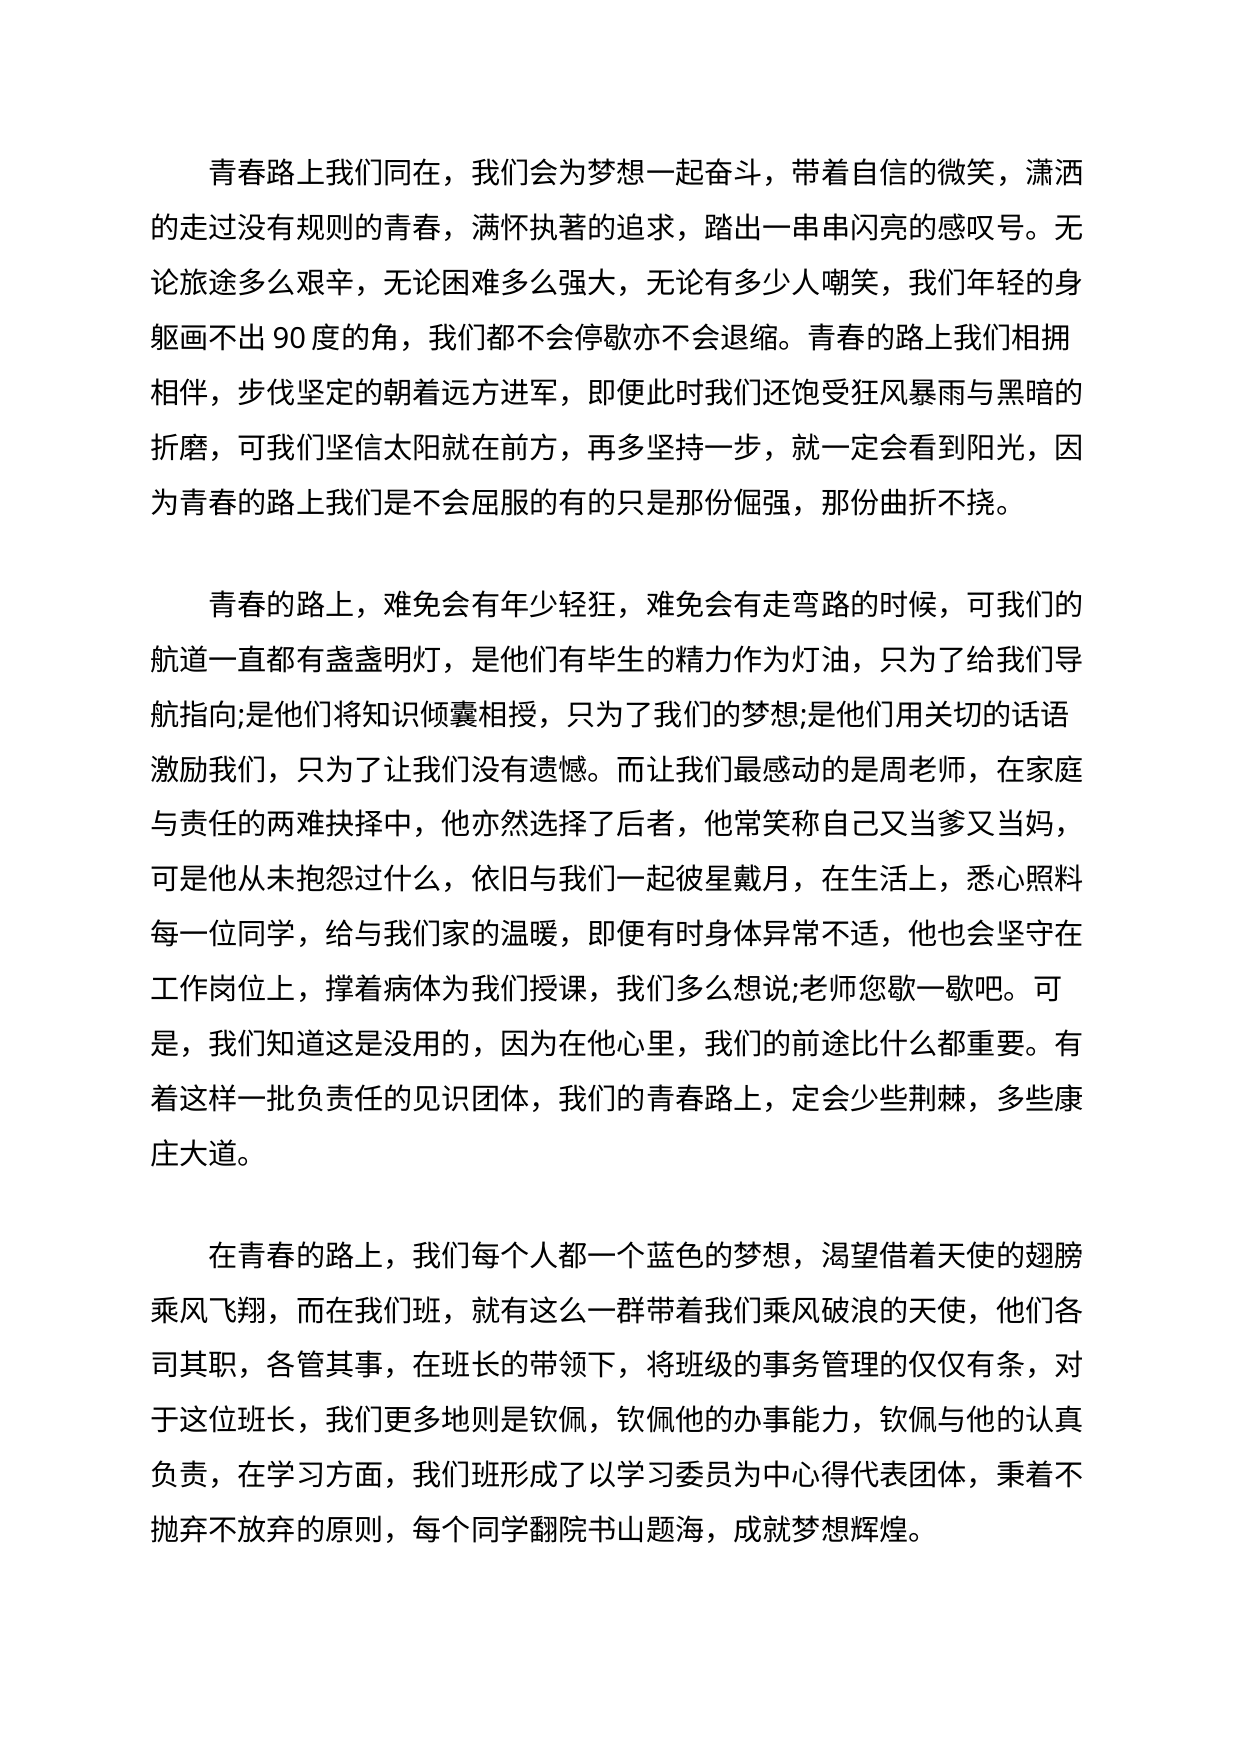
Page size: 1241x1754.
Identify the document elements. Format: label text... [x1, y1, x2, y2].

text 在青春的路上，我们每个人都一个蓝色的梦想，渴望借着天使的翅膀乘风飞翔，而在我们班，就有这么一群带着我们乘风破浪的天使，他们各司其职，各管其事，在班长的带领下，将班级的事务管理的仅仅有条，对于这位班长，我们更多地则是钦佩，钦佩他的办事能力，钦佩与他的认真负责，在学习方面，我们班形成了以学习委员为中心得代表团体，秉着不抛弃不放弃的原则，每个同学翻院书山题海，成就梦想辉煌。 [150, 1232, 1090, 1549]
text 青春路上我们同在，我们会为梦想一起奋斗，带着自信的微笑，潇洒的走过没有规则的青春，满怀执著的追求，踏出一串串闪亮的感叹号。无论旅途多么艰辛，无论困难多么强大，无论有多少人嘲笑，我们年轻的身躯画不出90度的角，我们都不会停歇亦不会退缩。青春的路上我们相拥相伴，步伐坚定的朝着远方进军，即便此时我们还饱受狂风暴雨与黑暗的折磨，可我们坚信太阳就在前方，再多坚持一步，就一定会看到阳光，因为青春的路上我们是不会屈服的有的只是那份倔强，那份曲折不挠。 [150, 150, 1090, 522]
text 青春的路上，难免会有年少轻狂，难免会有走弯路的时候，可我们的航道一直都有盏盏明灯，是他们有毕生的精力作为灯油，只为了给我们导航指向;是他们将知识倾囊相授，只为了我们的梦想;是他们用关切的话语激励我们，只为了让我们没有遗憾。而让我们最感动的是周老师，在家庭与责任的两难抉择中，他亦然选择了后者，他常笑称自己又当爹又当妈，可是他从未抱怨过什么，依旧与我们一起彼星戴月，在生活上，悉心照料每一位同学，给与我们家的温暖，即便有时身体异常不适，他也会坚守在工作岗位上，撑着病体为我们授课，我们多么想说;老师您歇一歇吧。可是，我们知道这是没用的，因为在他心里，我们的前途比什么都重要。有着这样一批负责任的见识团体，我们的青春路上，定会少些荆棘，多些康庄大道。 [150, 581, 1090, 1173]
